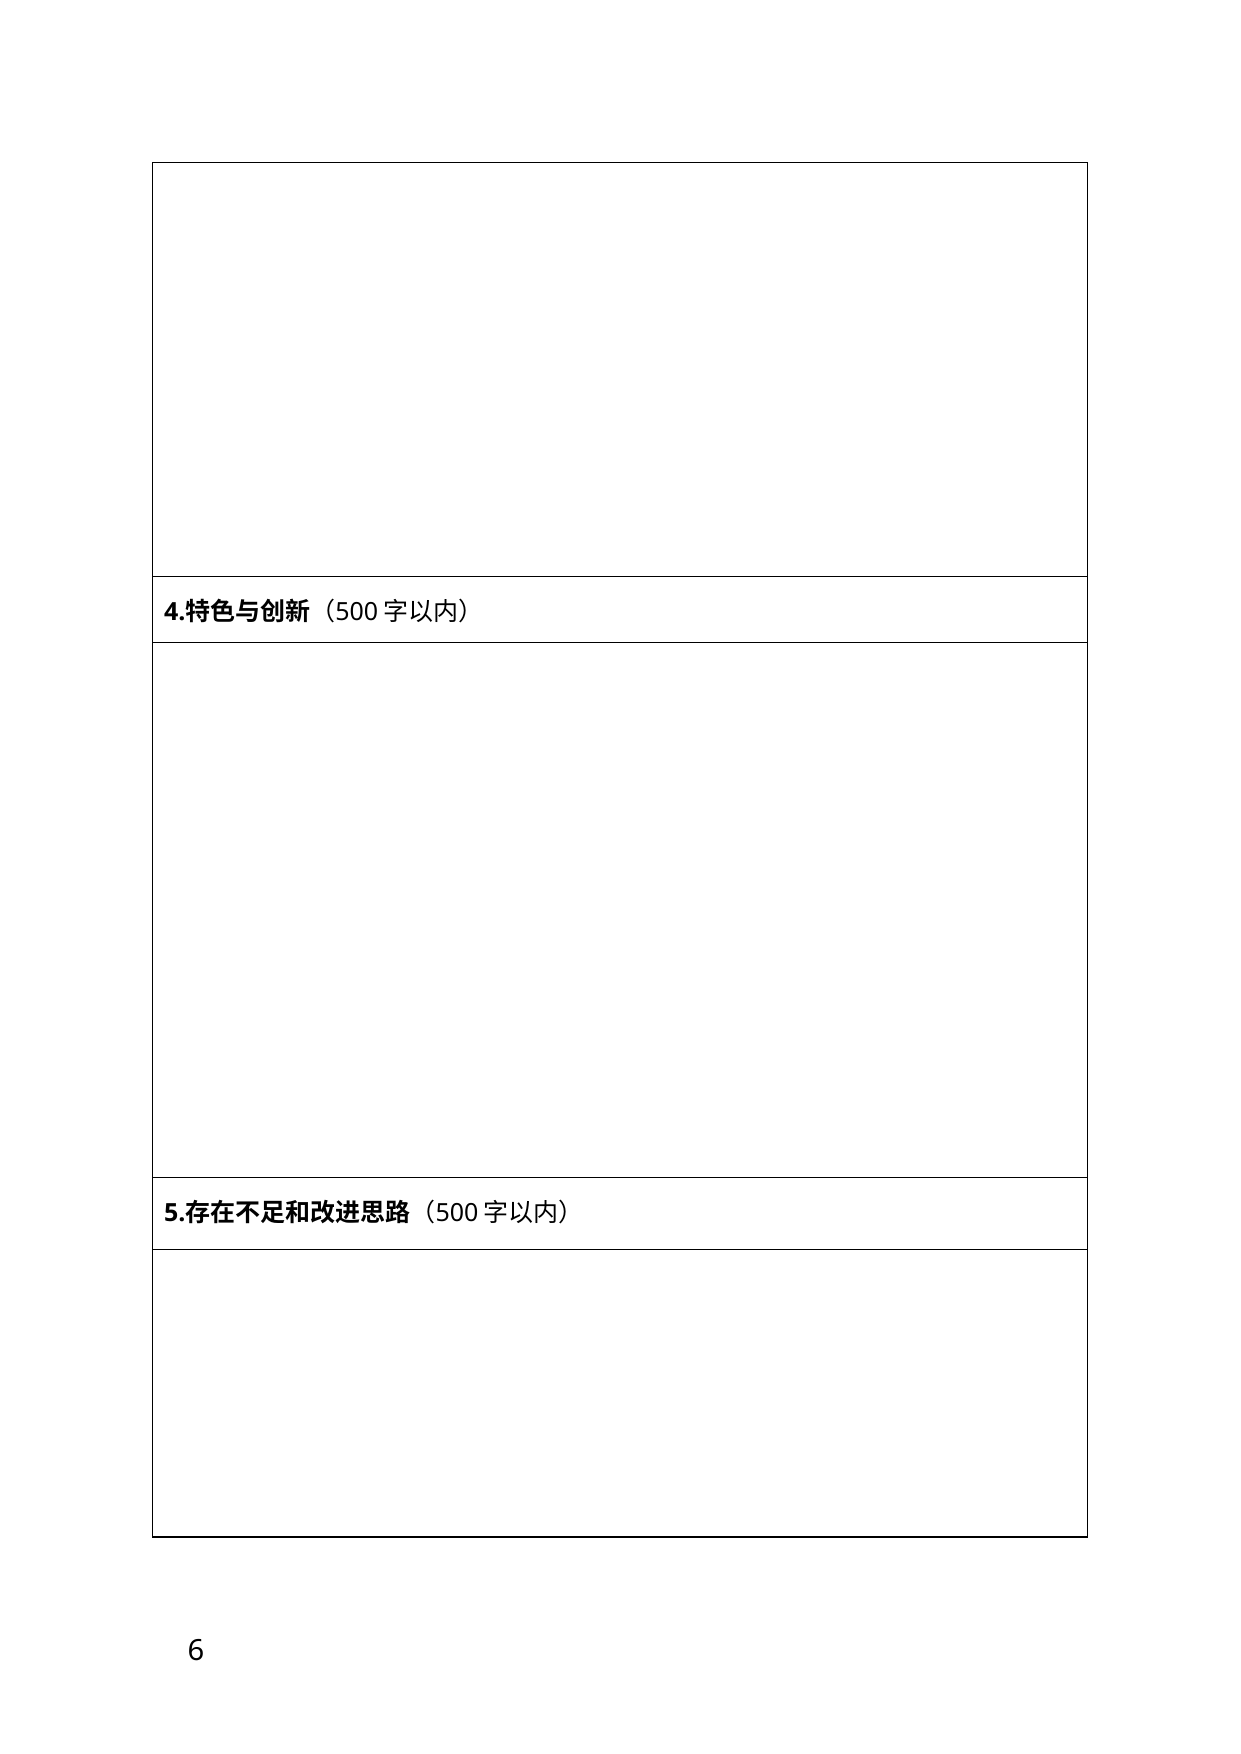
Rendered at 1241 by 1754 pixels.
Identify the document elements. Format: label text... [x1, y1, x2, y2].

table_cell 5.存在不足和改进思路（500字以内） [153, 1178, 1087, 1249]
table_cell 4.特色与创新（500字以内） [153, 577, 1087, 642]
table_cell [153, 1250, 1087, 1536]
table_cell [153, 163, 1087, 576]
table_cell [153, 643, 1087, 1177]
